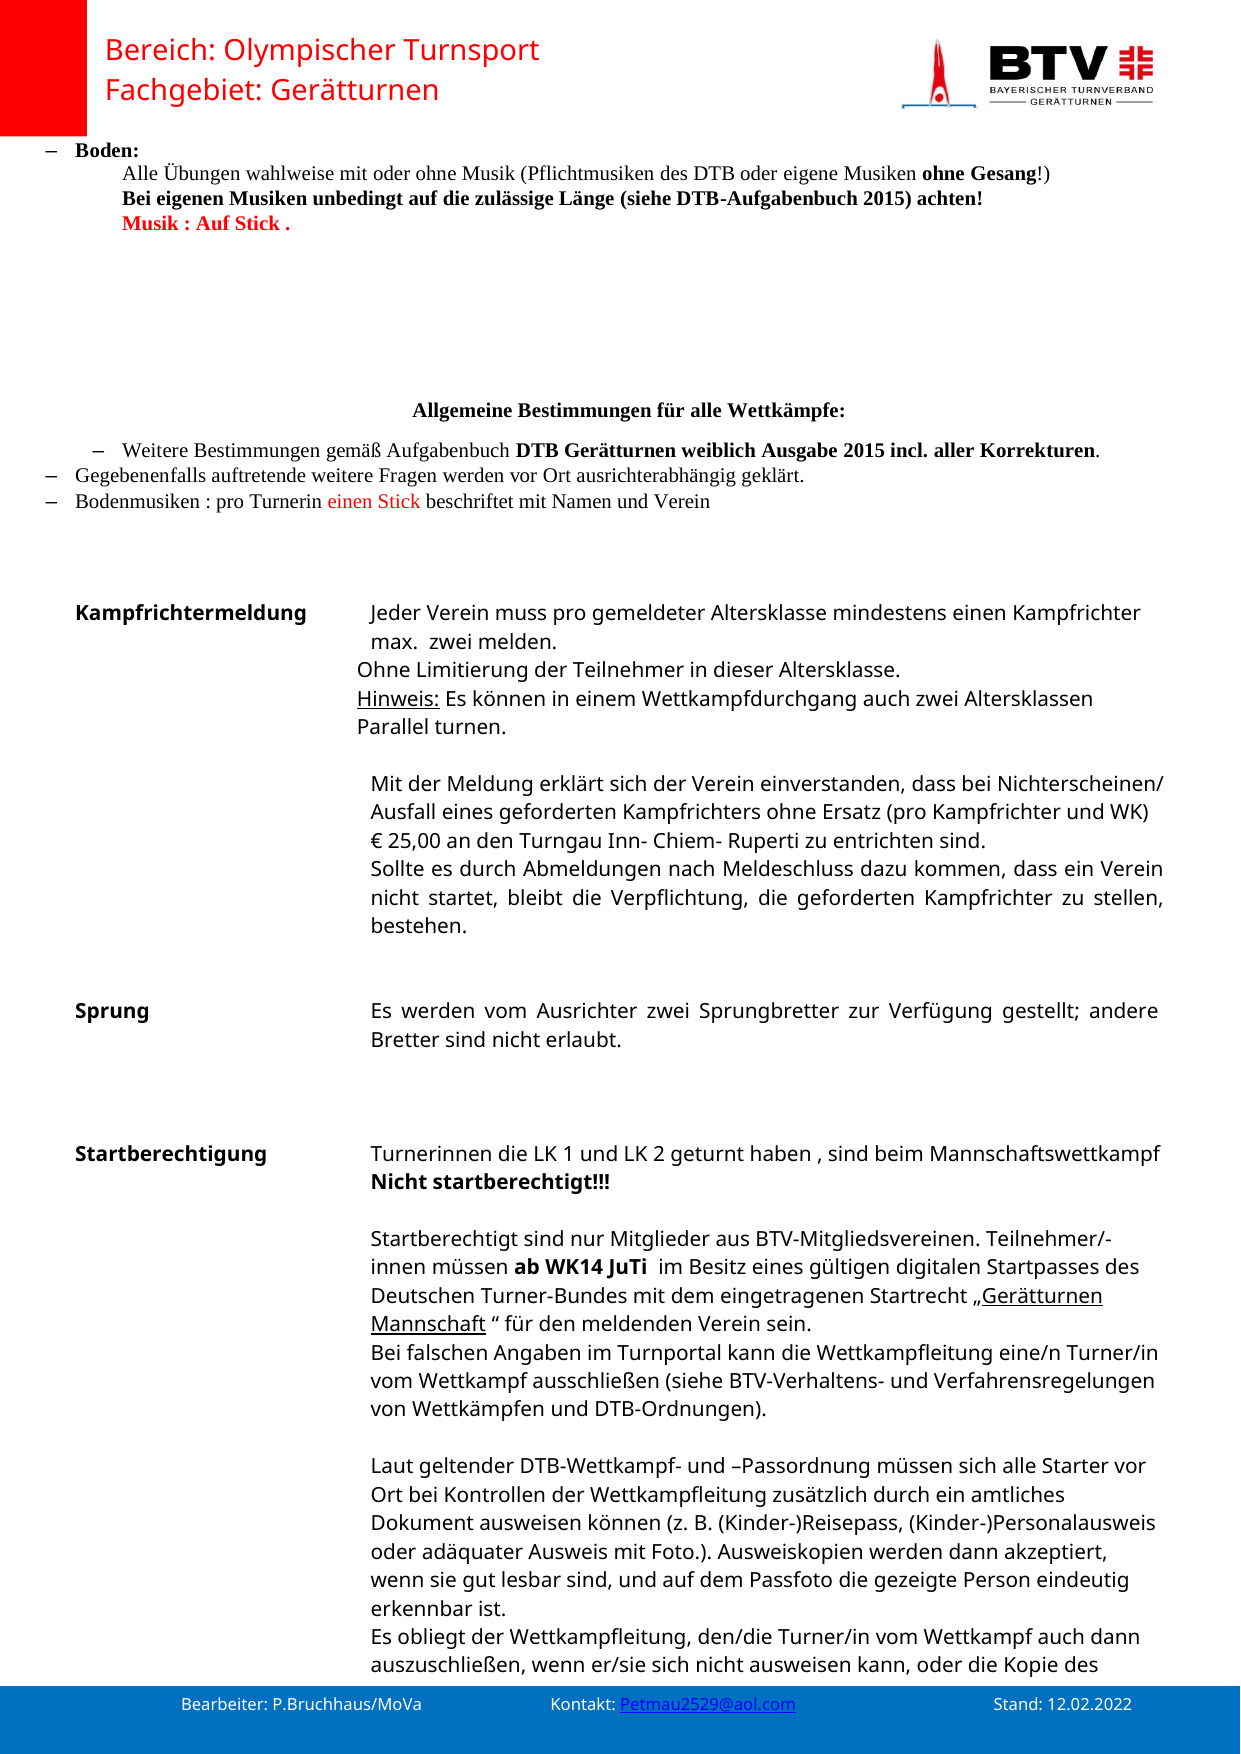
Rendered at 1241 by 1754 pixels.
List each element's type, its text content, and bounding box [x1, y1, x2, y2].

text Startberechtigt sind nur Mitglieder aus BTV-Mitgliedsvereinen. Teilnehmer/-innen müssen ab WK14 JuTi im Besitz eines gültigen digitalen Startpasses des Deutschen Turner-Bundes mit dem eingetragenen Startrecht „Gerätturnen Mannschaft “ für den meldenden Verein sein. [370, 1224, 1165, 1338]
text Parallel turnen. [75, 712, 1165, 741]
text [370, 1622, 1165, 1679]
text Kampfrichtermeldung Jeder Verein muss pro gemeldeter Altersklasse mindestens einen Kampfrichter max. zwei melden. [75, 598, 1165, 655]
text Startberechtigung Turnerinnen die LK 1 und LK 2 geturnt haben , sind beim Mannschaftswettkampf [75, 1139, 1165, 1167]
text Sollte es durch Abmeldungen nach Meldeschluss dazu kommen, dass ein Verein nicht startet, bleibt die Verpflichtung, die geforderten Kampfrichter zu stellen, bestehen. [370, 854, 1165, 939]
list Gegebenenfalls auftretende weitere Fragen werden vor Ort ausrichterabhängig geklärt. [45, 463, 1165, 487]
text Bei falschen Angaben im Turnportal kann die Wettkampfleitung eine/n Turner/in vom Wettkampf ausschließen (siehe BTV-Verhaltens- und Verfahrensregelungen von Wettkämpfen und DTB-Ordnungen). [75, 1338, 1165, 1423]
text Nicht startberechtigt!!! [75, 1167, 1165, 1196]
text Sprung Es werden vom Ausrichter zwei Sprungbretter zur Verfügung gestellt; andere Bretter sind nicht erlaubt. [75, 996, 1159, 1053]
subtitle Musik : Auf Stick . [122, 210, 1165, 234]
text Hinweis: Es können in einem Wettkampfdurchgang auch zwei Altersklassen [75, 684, 1165, 712]
text € 25,00 an den Turngau Inn- Chiem- Ruperti zu entrichten sind. [370, 826, 1165, 854]
text Laut geltender DTB-Wettkampf- und –Passordnung müssen sich alle Starter vor Ort bei Kontrollen der Wettkampfleitung zusätzlich durch ein amtliches Dokument ausweisen können (z. B. (Kinder-)Reisepass, (Kinder-)Personalausweis oder adäquater Ausweis mit Foto.). Ausweiskopien werden dann akzeptiert, wenn sie gut lesbar sind, und auf dem Passfoto die gezeigte Person eindeutig erkennbar ist. [370, 1451, 1165, 1622]
subtitle Bei eigenen Musiken unbedingt auf die zulässige Länge (siehe DTB-Aufgabenbuch 2015) achten! [122, 186, 1165, 210]
text Ohne Limitierung der Teilnehmer in dieser Altersklasse. [75, 655, 1165, 684]
text Allgemeine Bestimmungen für alle Wettkämpfe: [92, 397, 1165, 422]
text Alle Übungen wahlweise mit oder ohne Musik (Pflichtmusiken des DTB oder eigene Musiken ohne Gesang!) [122, 162, 1165, 185]
picture [892, 31, 1164, 119]
subtitle Boden: [45, 138, 1165, 162]
text Mit der Meldung erklärt sich der Verein einverstanden, dass bei Nichterscheinen/ Ausfall eines geforderten Kampfrichters ohne Ersatz (pro Kampfrichter und WK) [370, 769, 1165, 826]
list Weitere Bestimmungen gemäß Aufgabenbuch DTB Gerätturnen weiblich Ausgabe 2015 incl. aller Korrekturen. [92, 438, 1165, 462]
list Bodenmusiken : pro Turnerin einen Stick beschriftet mit Namen und Verein [45, 489, 1165, 513]
